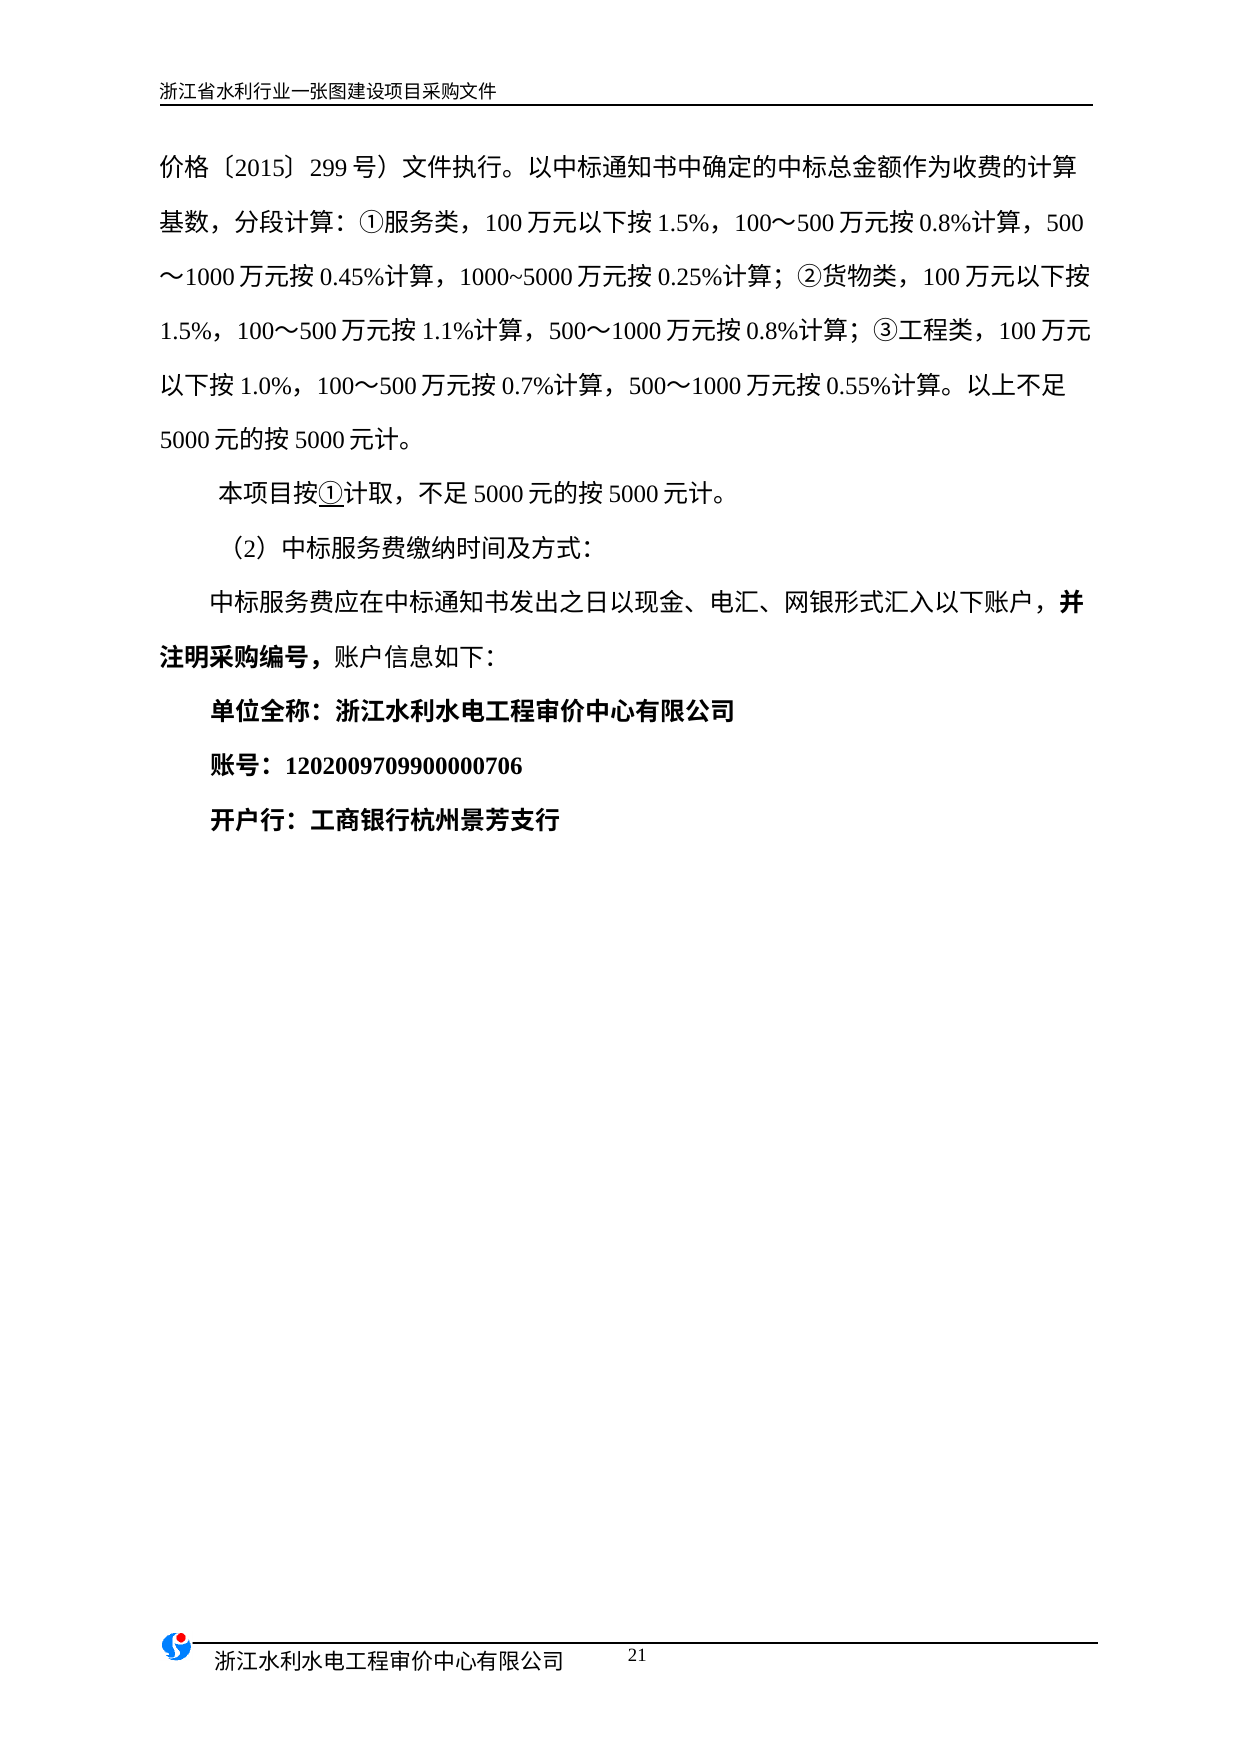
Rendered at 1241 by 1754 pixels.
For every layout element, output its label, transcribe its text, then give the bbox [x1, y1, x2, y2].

text 账号：1202009709900000706 [159, 746, 1093, 782]
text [159, 148, 1093, 456]
picture [159, 1631, 193, 1661]
text 开户行：工商银行杭州景芳支行 [159, 800, 1093, 836]
text 本项目按①计取，不足5000元的按5000元计。 [159, 474, 1093, 510]
list 中标服务费缴纳时间及方式： [159, 528, 1093, 564]
text 中标服务费应在中标通知书发出之日以现金、电汇、网银形式汇入以下账户，并注明采购编号，账户信息如下： [159, 583, 1093, 673]
text 单位全称：浙江水利水电工程审价中心有限公司 [159, 691, 1093, 728]
